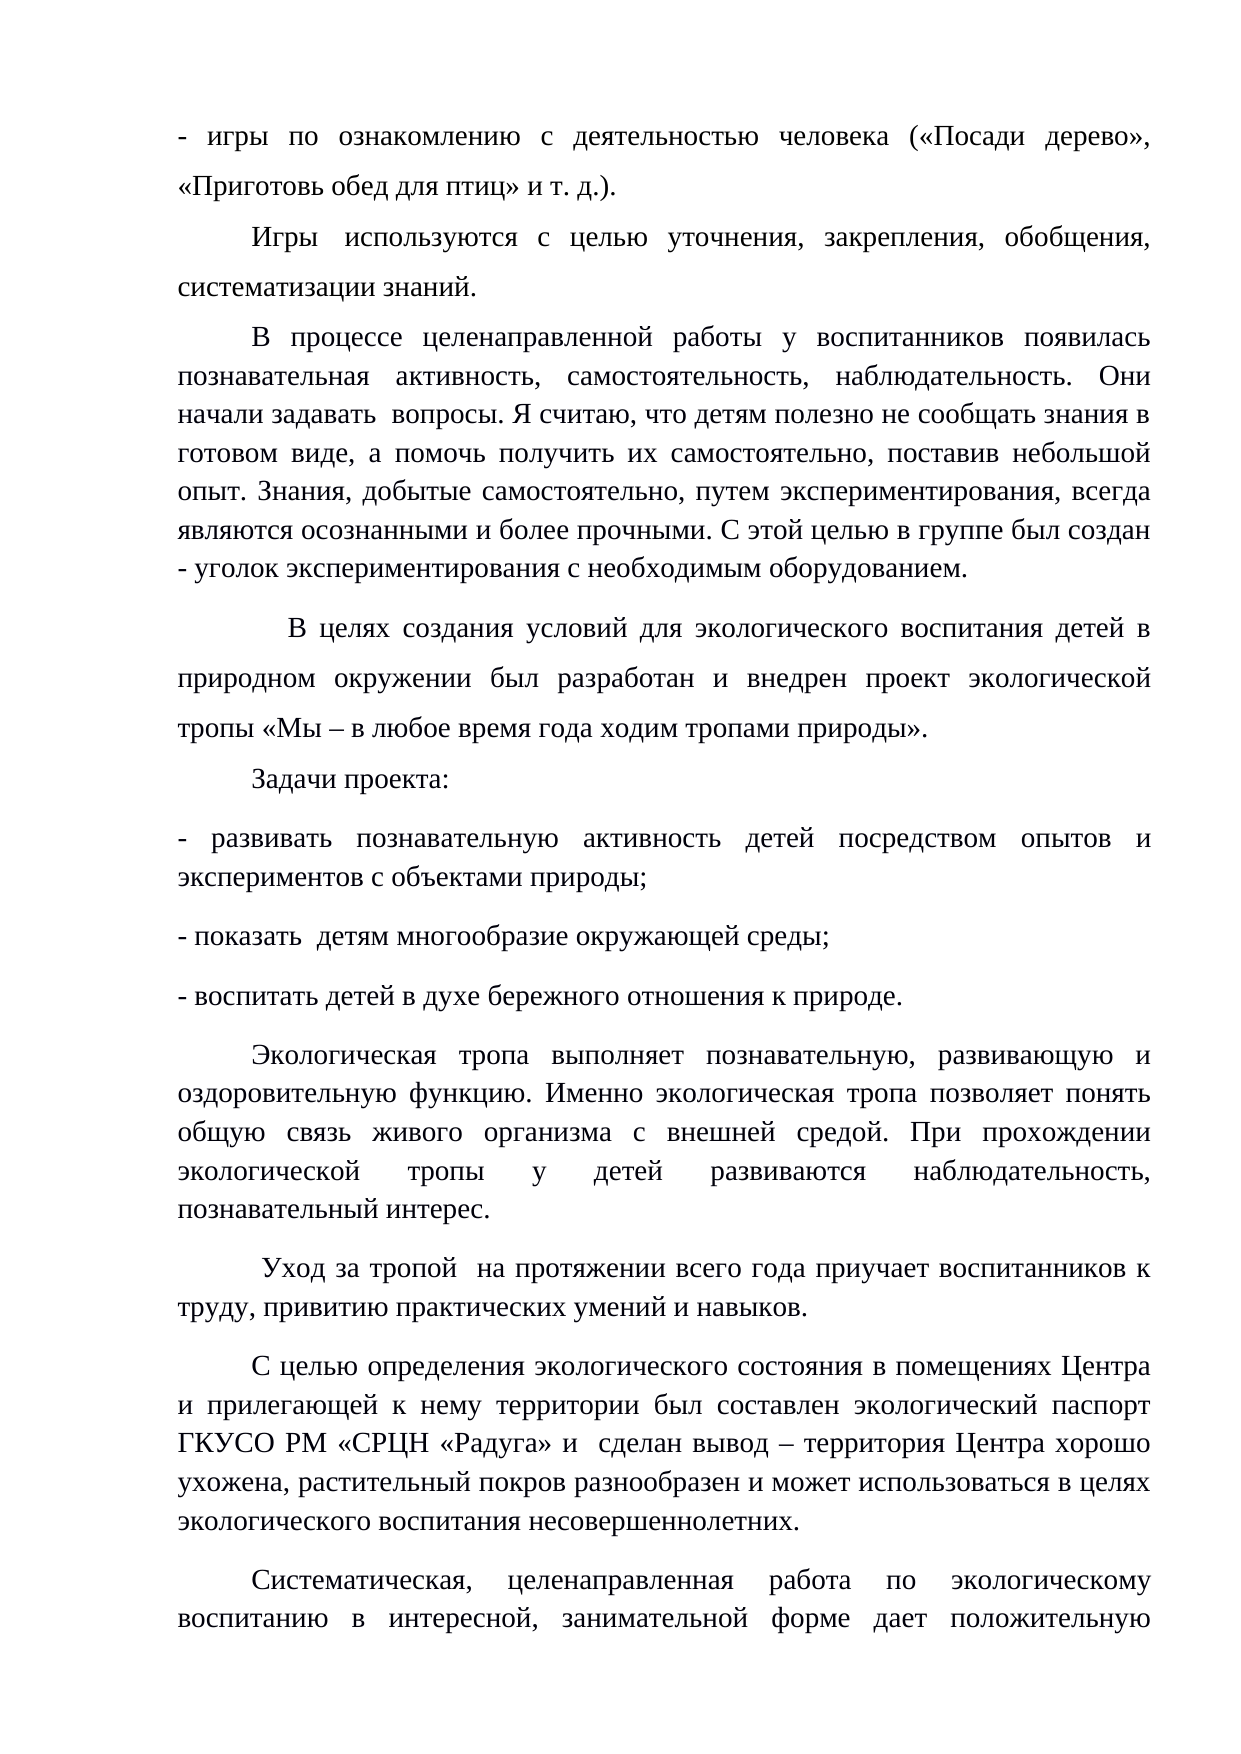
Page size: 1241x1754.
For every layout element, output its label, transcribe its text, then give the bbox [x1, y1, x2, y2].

text - игры по ознакомлению с деятельностью человека («Посади дерево», «Приготовь обед для птиц» и т. д.). [177, 152, 1152, 202]
text Задачи проекта: [177, 761, 1152, 794]
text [177, 1562, 1152, 1634]
text - развивать познавательную активность детей посредством опытов и экспериментов с объектами природы; [177, 820, 1152, 892]
text С целью определения экологического состояния в помещениях Центра и прилегающей к нему территории был составлен экологический паспорт ГКУСО РМ «СРЦН «Радуга» и сделан вывод – территория Центра хорошо ухожена, растительный покров разнообразен и может использоваться в целях экологического воспитания несовершеннолетних. [177, 1348, 1152, 1536]
text Игры используются с целью уточнения, закрепления, обобщения, систематизации знаний. [177, 219, 1152, 303]
text - показать детям многообразие окружающей среды; [177, 918, 1152, 952]
text Уход за тропой на протяжении всего года приучает воспитанников к труду, привитию практических умений и навыков. [177, 1251, 1152, 1323]
text В процессе целенаправленной работы у воспитанников появилась познавательная активность, самостоятельность, наблюдательность. Они начали задавать вопросы. Я считаю, что детям полезно не сообщать знания в готовом виде, а помочь получить их самостоятельно, поставив небольшой опыт. Знания, добытые самостоятельно, путем экспериментирования, всегда являются осознанными и более прочными. С этой целью в группе был создан - уголок экспериментирования с необходимым оборудованием. [177, 319, 1152, 584]
text Экологическая тропа выполняет познавательную, развивающую и оздоровительную функцию. Именно экологическая тропа позволяет понять общую связь живого организма с внешней средой. При прохождении экологической тропы у детей развиваются наблюдательность, познавательный интерес. [177, 1037, 1152, 1225]
text В целях создания условий для экологического воспитания детей в природном окружении был разработан и внедрен проект экологической тропы «Мы – в любое время года ходим тропами природы». [177, 610, 1152, 744]
text - воспитать детей в духе бережного отношения к природе. [177, 978, 1152, 1011]
